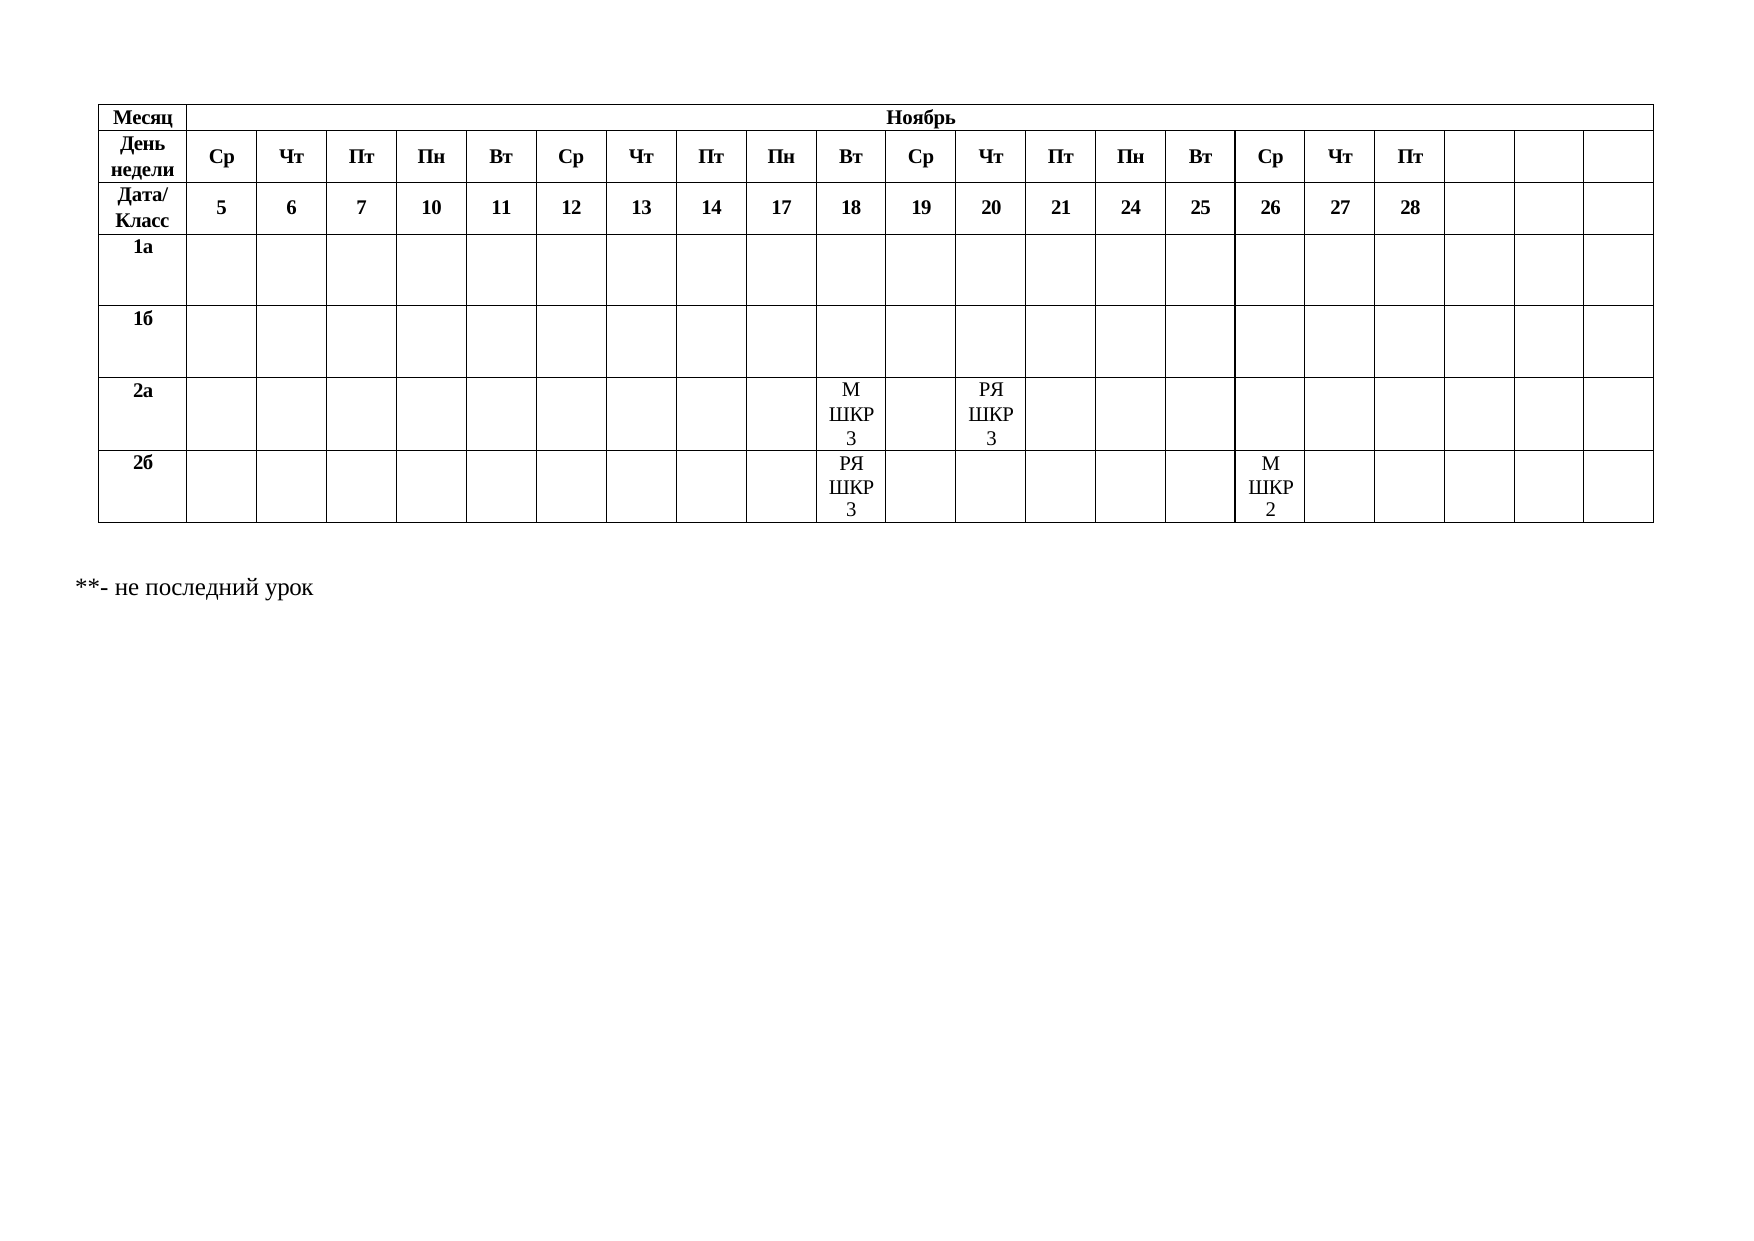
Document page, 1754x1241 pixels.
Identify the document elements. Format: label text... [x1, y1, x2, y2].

table_cell [1026, 306, 1095, 377]
table_cell [1515, 131, 1583, 182]
table_cell [1236, 235, 1304, 305]
table_cell [1236, 306, 1304, 377]
table_cell [747, 451, 816, 522]
table_cell 21 [1026, 183, 1095, 233]
table_cell [397, 306, 466, 377]
table_cell [1096, 451, 1165, 522]
table_cell РЯ ШКР 3 [956, 378, 1025, 450]
table_cell 19 [886, 183, 955, 233]
table_cell 7 [327, 183, 396, 233]
table_header Ноябрь [187, 105, 1653, 130]
table_cell [1305, 378, 1374, 450]
table_cell [257, 451, 326, 522]
table_cell [1515, 183, 1583, 233]
table_cell [327, 378, 396, 450]
table_cell [1515, 451, 1583, 522]
table_cell Пт [677, 131, 746, 182]
table_cell [1096, 378, 1165, 450]
table_cell Пн [1096, 131, 1165, 182]
table_cell [886, 235, 955, 305]
table_cell [1375, 378, 1444, 450]
table_cell [257, 235, 326, 305]
table_cell [607, 378, 676, 450]
table_cell [1515, 235, 1583, 305]
table_cell [1445, 451, 1514, 522]
table_cell Чт [257, 131, 326, 182]
table_cell [1584, 131, 1653, 182]
table_cell [1445, 378, 1514, 450]
table_cell [397, 235, 466, 305]
table_cell [1026, 451, 1095, 522]
table_cell [1026, 235, 1095, 305]
table_cell Чт [1305, 131, 1374, 182]
table_cell 5 [187, 183, 256, 233]
table_cell Пн [397, 131, 466, 182]
table_cell [677, 235, 746, 305]
table_cell 25 [1166, 183, 1234, 233]
table_cell [886, 378, 955, 450]
table_cell [956, 306, 1025, 377]
table_cell 10 [397, 183, 466, 233]
table_cell [467, 378, 536, 450]
table_cell [1305, 306, 1374, 377]
table_cell [677, 306, 746, 377]
table_cell Ср [537, 131, 606, 182]
table_cell [1375, 451, 1444, 522]
table_cell [1166, 378, 1234, 450]
table_cell М ШКР 2 [1236, 451, 1304, 522]
table_cell 12 [537, 183, 606, 233]
table_cell [1305, 235, 1374, 305]
table_cell [187, 378, 256, 450]
table_cell [187, 235, 256, 305]
table_cell [607, 306, 676, 377]
table_cell Чт [607, 131, 676, 182]
table_cell 6 [257, 183, 326, 233]
table_cell [956, 451, 1025, 522]
table_cell [1236, 378, 1304, 450]
table_cell 13 [607, 183, 676, 233]
table_cell [257, 378, 326, 450]
table_cell [956, 235, 1025, 305]
table_cell [1096, 306, 1165, 377]
table_cell РЯ ШКР 3 [817, 451, 885, 522]
table_cell Пт [1026, 131, 1095, 182]
table_cell Дата/ Класс [99, 183, 186, 233]
table_cell [886, 451, 955, 522]
table_cell 1а [99, 235, 186, 305]
table_cell [537, 451, 606, 522]
table_cell [257, 306, 326, 377]
table_cell [817, 306, 885, 377]
table_cell [187, 306, 256, 377]
table_cell 11 [467, 183, 536, 233]
table_cell [747, 306, 816, 377]
table_cell Чт [956, 131, 1025, 182]
table_cell 14 [677, 183, 746, 233]
table_cell [1096, 235, 1165, 305]
table_cell [1305, 451, 1374, 522]
table_cell М ШКР 3 [817, 378, 885, 450]
table_cell [1166, 451, 1234, 522]
table_cell [537, 306, 606, 377]
table_cell [1584, 235, 1653, 305]
table_cell [1584, 451, 1653, 522]
table_cell Пн [747, 131, 816, 182]
text **- не последний урок [75, 572, 1680, 601]
table_cell 1б [99, 306, 186, 377]
table_cell [1445, 183, 1514, 233]
table_cell [537, 378, 606, 450]
table_cell [677, 378, 746, 450]
table_cell [607, 235, 676, 305]
table_cell Вт [817, 131, 885, 182]
table_cell [747, 235, 816, 305]
table_cell 18 [817, 183, 885, 233]
table_cell [607, 451, 676, 522]
table_cell [1375, 235, 1444, 305]
table_cell [1515, 378, 1583, 450]
table_cell [1584, 183, 1653, 233]
table_cell [327, 235, 396, 305]
table_cell [1445, 131, 1514, 182]
table_cell 28 [1375, 183, 1444, 233]
table_cell [1026, 378, 1095, 450]
table_cell [467, 306, 536, 377]
table_cell 20 [956, 183, 1025, 233]
table_cell Вт [1166, 131, 1234, 182]
table_cell 24 [1096, 183, 1165, 233]
table_cell [886, 306, 955, 377]
table_cell [677, 451, 746, 522]
table_cell [747, 378, 816, 450]
table_cell Ср [886, 131, 955, 182]
table_cell [1166, 306, 1234, 377]
table_cell Ср [187, 131, 256, 182]
table_cell [1515, 306, 1583, 377]
table_cell День недели [99, 131, 186, 182]
table_cell 2б [99, 451, 186, 522]
table_cell 2а [99, 378, 186, 450]
table_cell [1584, 378, 1653, 450]
table_cell Пт [327, 131, 396, 182]
table_cell [397, 378, 466, 450]
table_cell 26 [1236, 183, 1304, 233]
table_cell [327, 306, 396, 377]
table_cell [1445, 306, 1514, 377]
table_cell [467, 451, 536, 522]
table_cell 17 [747, 183, 816, 233]
table_cell Вт [467, 131, 536, 182]
table_header Месяц [99, 105, 186, 130]
table_cell Ср [1236, 131, 1304, 182]
table_cell [537, 235, 606, 305]
table_cell Пт [1375, 131, 1444, 182]
table_cell [467, 235, 536, 305]
table_cell 27 [1305, 183, 1374, 233]
table_cell [397, 451, 466, 522]
table_cell [1166, 235, 1234, 305]
table_cell [1375, 306, 1444, 377]
table_cell [1445, 235, 1514, 305]
table_cell [327, 451, 396, 522]
table_cell [187, 451, 256, 522]
table_cell [1584, 306, 1653, 377]
table_cell [817, 235, 885, 305]
